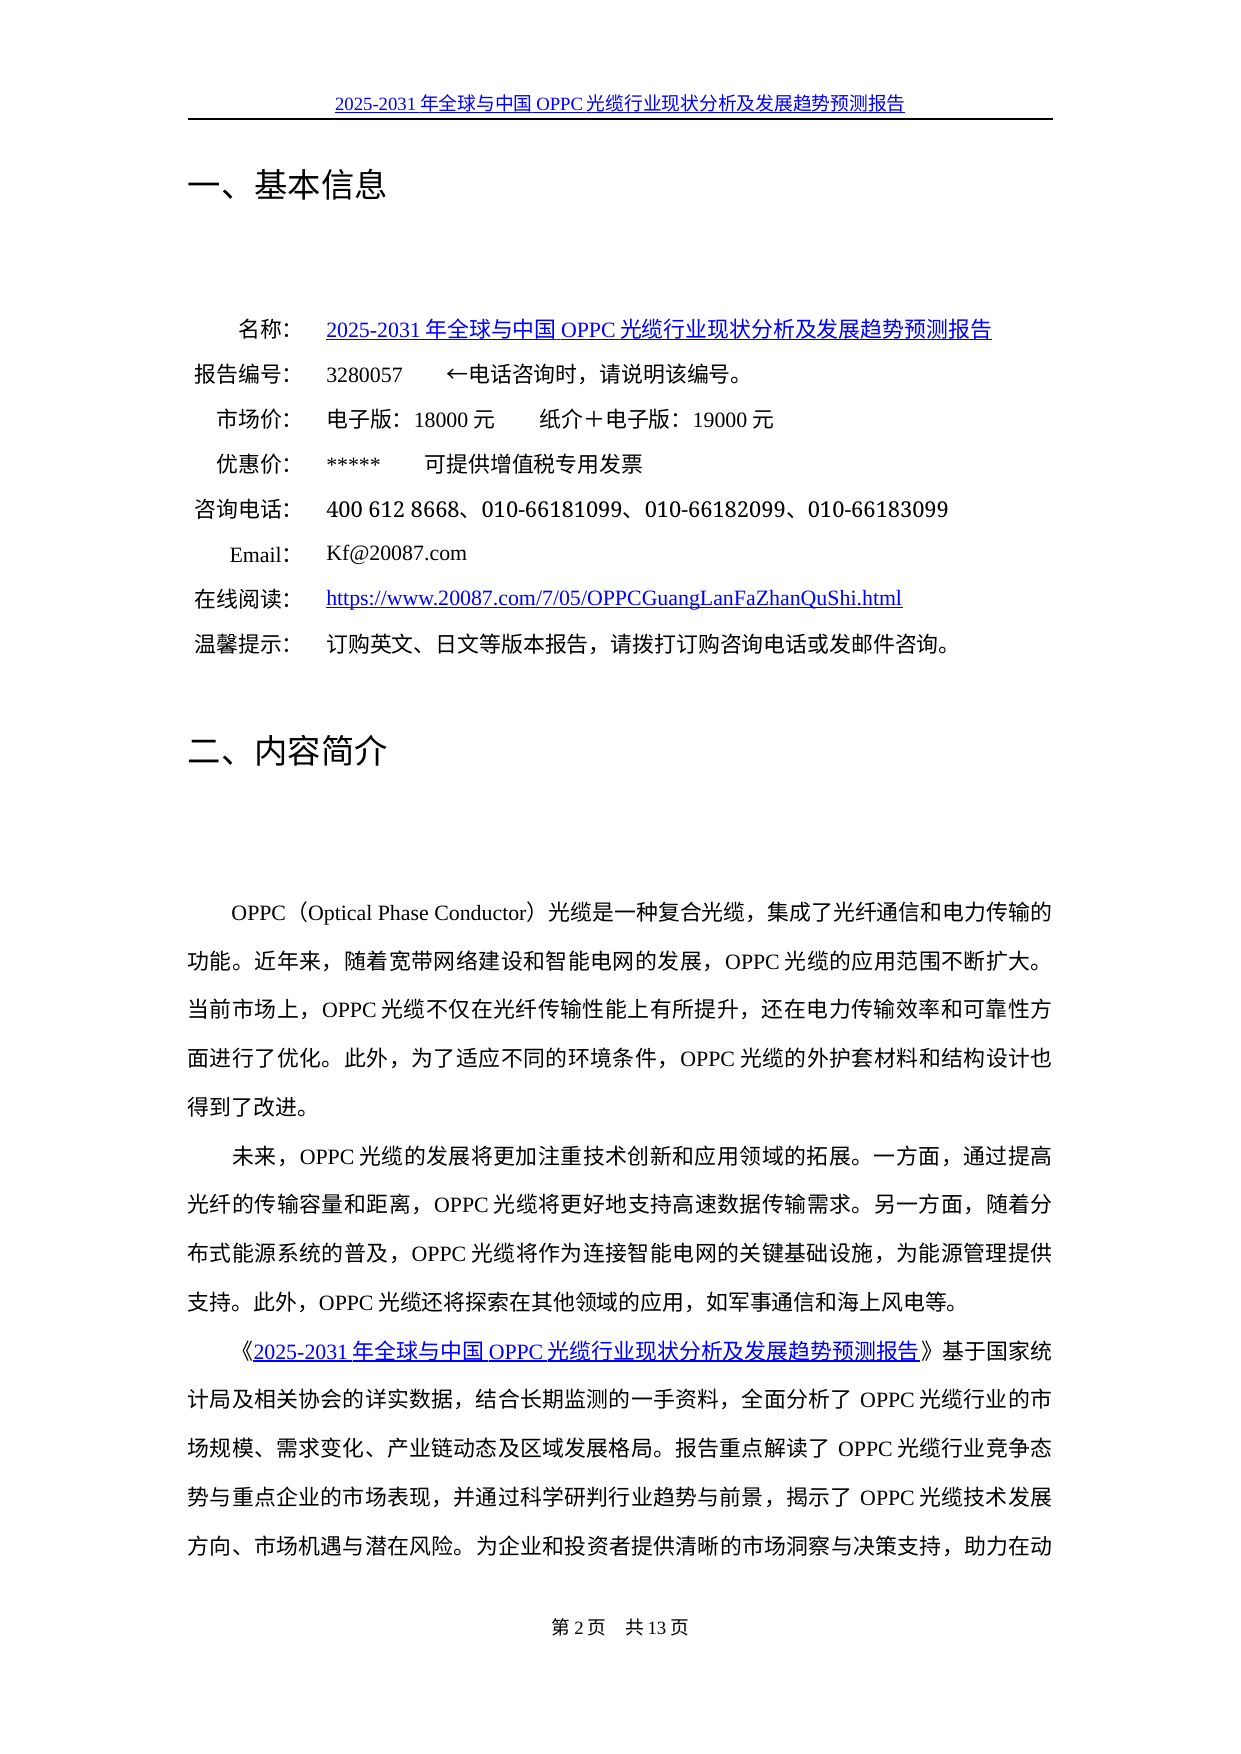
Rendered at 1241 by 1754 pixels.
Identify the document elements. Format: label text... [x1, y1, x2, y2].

table_cell 400 612 8668、010-66181099、010-66182099、010-66183099 [315, 492, 1073, 537]
table_header 2025-2031年全球与中国OPPC光缆行业现状分析及发展趋势预测报告 [315, 312, 1073, 357]
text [187, 894, 1053, 1561]
table_cell 咨询电话： [167, 492, 315, 537]
table_cell 订购英文、日文等版本报告，请拨打订购咨询电话或发邮件咨询。 [315, 627, 1073, 672]
table_cell 报告编号： [167, 357, 315, 402]
table_cell Email： [167, 537, 315, 582]
table_cell ***** 可提供增值税专用发票 [315, 447, 1073, 492]
table_cell 优惠价： [167, 447, 315, 492]
table_cell 温馨提示： [167, 627, 315, 672]
table_cell 市场价： [167, 402, 315, 447]
table_cell 电子版：18000 元 纸介＋电子版：19000 元 [315, 402, 1073, 447]
table_cell 在线阅读： [167, 582, 315, 627]
table_cell Kf@20087.com [315, 537, 1073, 582]
title 二、内容简介 [187, 717, 1053, 782]
title 一、基本信息 [187, 150, 1053, 215]
table_header 名称： [167, 312, 315, 357]
table_cell 3280057 ←电话咨询时，请说明该编号。 [315, 357, 1073, 402]
table_cell [315, 582, 1073, 627]
